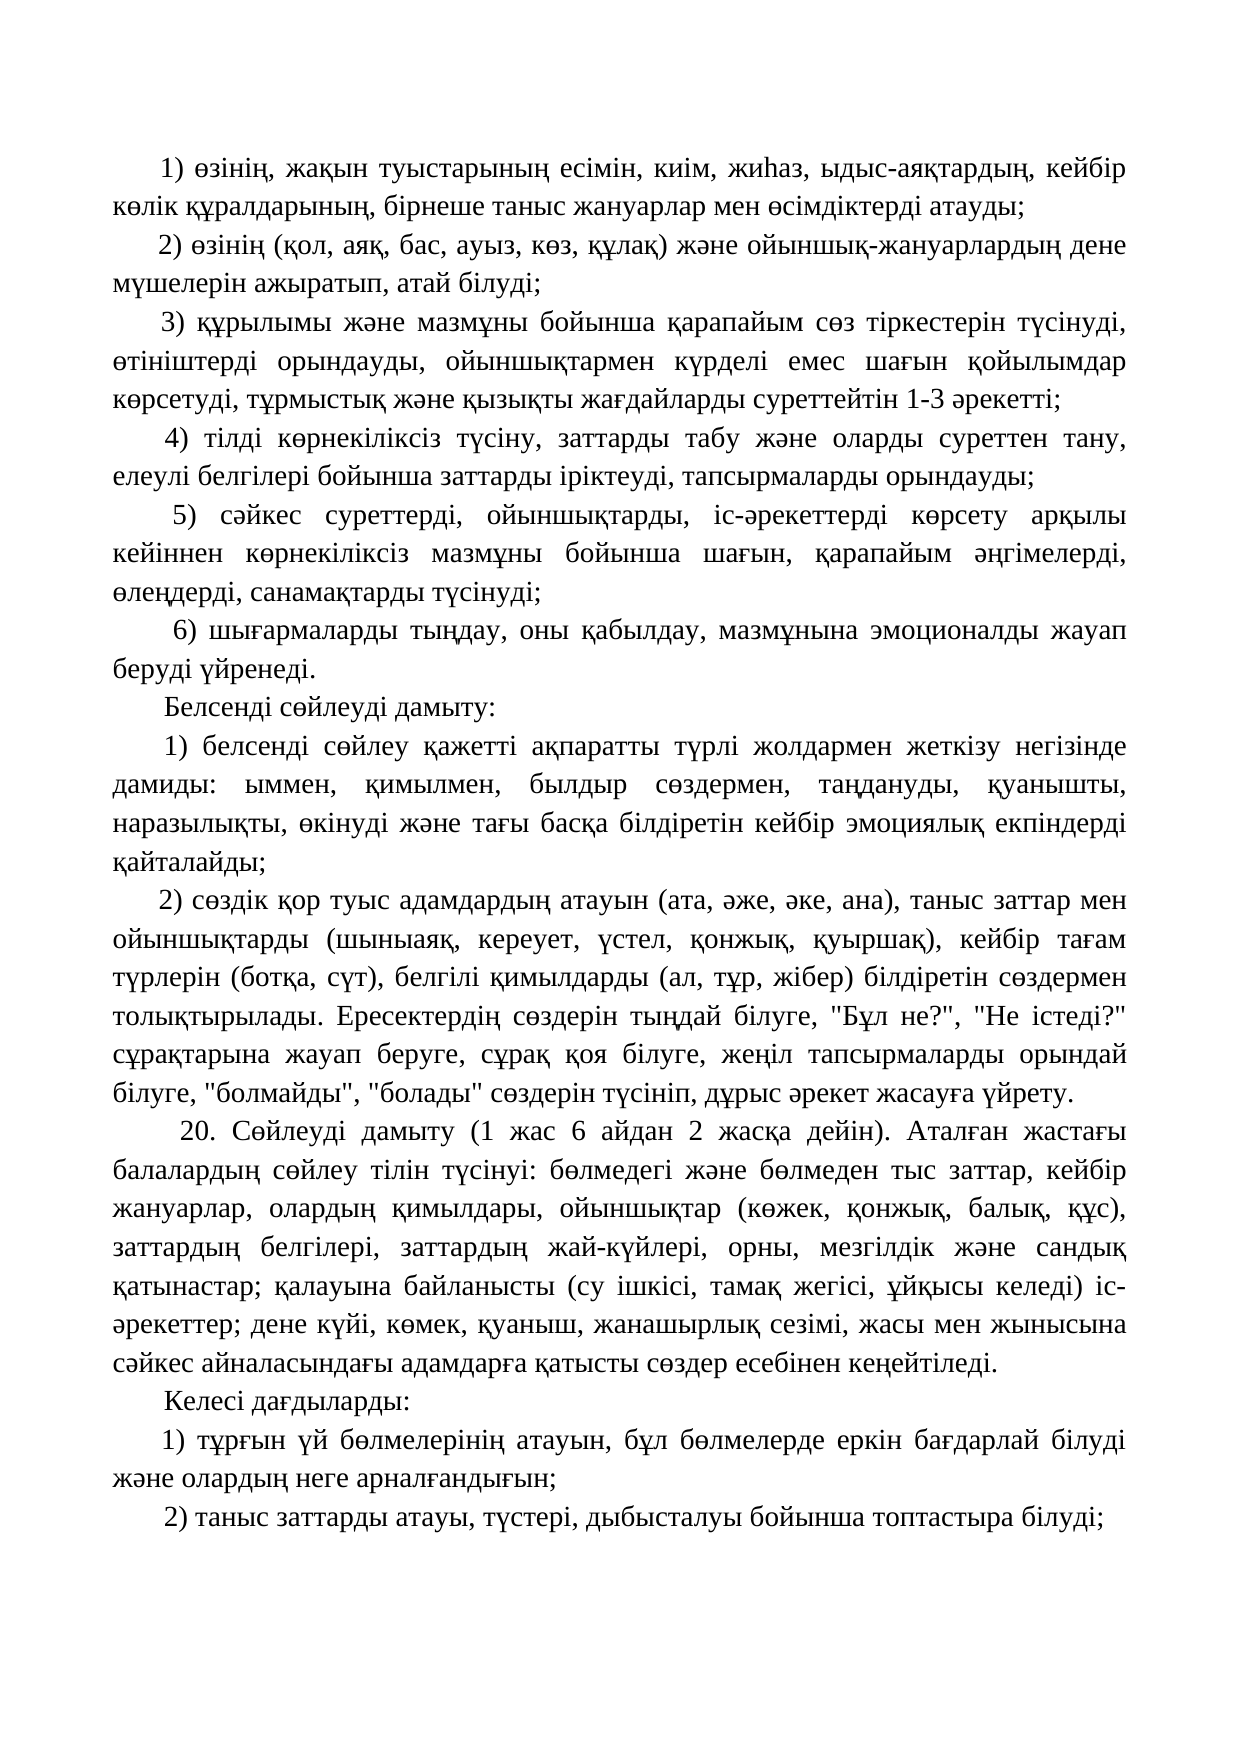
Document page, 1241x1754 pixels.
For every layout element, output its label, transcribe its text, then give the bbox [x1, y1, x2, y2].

text 5) сәйкес суреттерді, ойыншықтарды, іс-әрекеттерді көрсету арқылы кейіннен көрнекіліксіз мазмұны бойынша шағын, қарапайым әңгімелерді, өлеңдерді, санамақтарды түсінуді; [112, 497, 1128, 607]
text 1) белсенді сөйлеу қажетті ақпаратты түрлі жолдармен жеткізу негізінде дамиды: ыммен, қимылмен, былдыр сөздермен, таңдануды, қуанышты, наразылықты, өкінуді және тағы басқа білдіретін кейбір эмоциялық екпіндерді қайталайды; [112, 728, 1128, 877]
text Белсенді сөйлеуді дамыту: [112, 689, 1128, 723]
text 1) өзінің, жақын туыстарының есімін, киім, жиһаз, ыдыс-аяқтардың, кейбір көлік құралдарының, бірнеше таныс жануарлар мен өсімдіктерді атауды; [112, 150, 1128, 222]
text 2) таныс заттарды атауы, түстері, дыбысталуы бойынша топтастыра білуді; [112, 1499, 1128, 1532]
text Келесі дағдыларды: [112, 1383, 1128, 1417]
text 1) тұрғын үй бөлмелерінің атауын, бұл бөлмелерде еркін бағдарлай білуді және олардың неге арналғандығын; [112, 1422, 1128, 1494]
text 20. Сөйлеуді дамыту (1 жас 6 айдан 2 жасқа дейін). Аталған жастағы балалардың сөйлеу тілін түсінуі: бөлмедегі және бөлмеден тыс заттар, кейбір жануарлар, олардың қимылдары, ойыншықтар (көжек, қонжық, балық, құс), заттардың белгілері, заттардың жай-күйлері, орны, мезгілдік және сандық қатынастар; қалауына байланысты (су ішкісі, тамақ жегісі, ұйқысы келеді) іс- әрекеттер; дене күйі, көмек, қуаныш, жанашырлық сезімі, жасы мен жынысына сәйкес айналасындағы адамдарға қатысты сөздер есебінен кеңейтіледі. [112, 1113, 1128, 1378]
text 3) құрылымы және мазмұны бойынша қарапайым сөз тіркестерін түсінуді, өтініштерді орындауды, ойыншықтармен күрделі емес шағын қойылымдар көрсетуді, тұрмыстық және қызықты жағдайларды суреттейтін 1-3 әрекетті; [112, 304, 1128, 415]
text 2) сөздік қор туыс адамдардың атауын (ата, әже, әке, ана), таныс заттар мен ойыншықтарды (шыныаяқ, кереует, үстел, қонжық, қуыршақ), кейбір тағам түрлерін (ботқа, сүт), белгілі қимылдарды (ал, тұр, жібер) білдіретін сөздермен толықтырылады. Ересектердің сөздерін тыңдай білуге, "Бұл не?", "Не істеді?" сұрақтарына жауап беруге, сұрақ қоя білуге, жеңіл тапсырмаларды орындай білуге, "болмайды", "болады" сөздерін түсініп, дұрыс әрекет жасауға үйрету. [112, 882, 1128, 1108]
text 6) шығармаларды тыңдау, оны қабылдау, мазмұнына эмоционалды жауап беруді үйренеді. [112, 612, 1128, 684]
text 2) өзінің (қол, аяқ, бас, ауыз, көз, құлақ) және ойыншық-жануарлардың дене мүшелерін ажыратып, атай білуді; [112, 227, 1128, 299]
text 4) тілді көрнекіліксіз түсіну, заттарды табу және оларды суреттен тану, елеулі белгілері бойынша заттарды іріктеуді, тапсырмаларды орындауды; [112, 420, 1128, 492]
